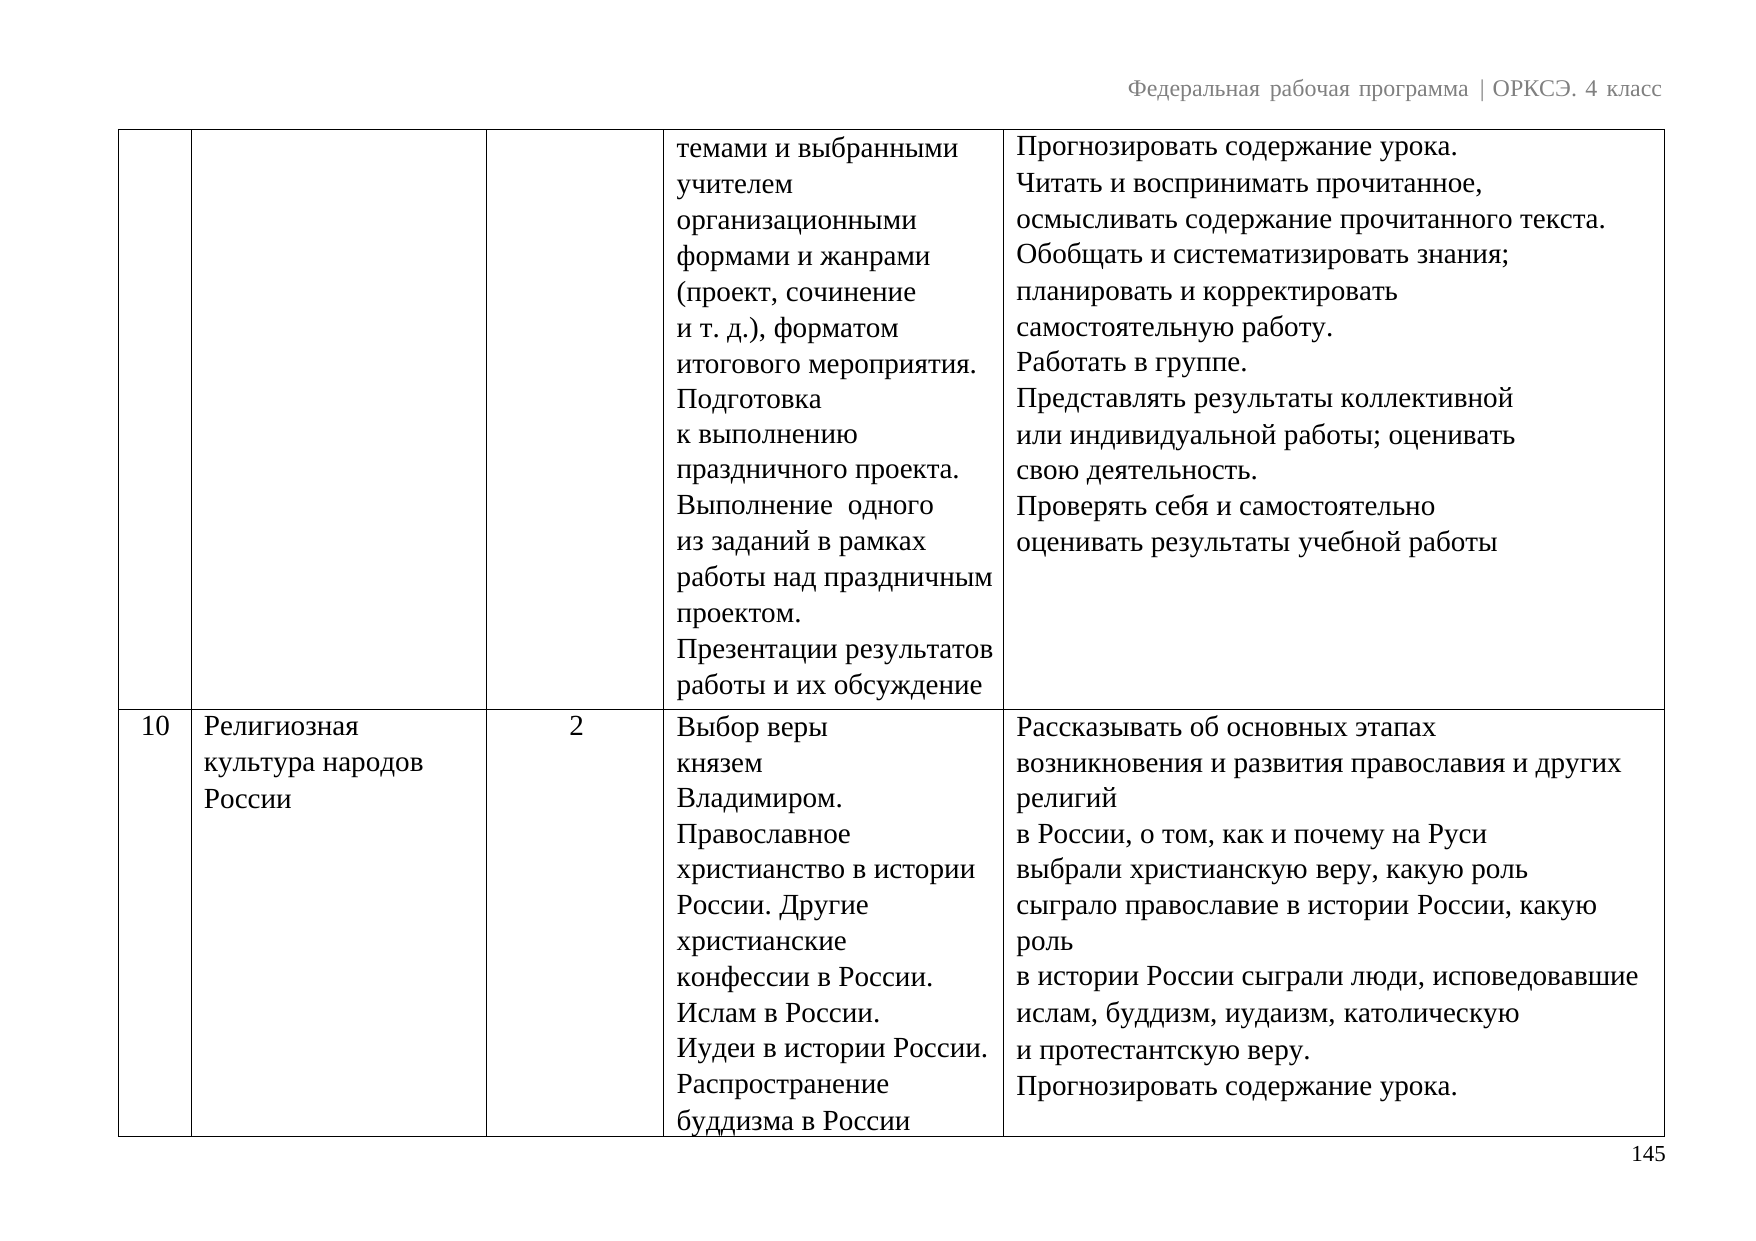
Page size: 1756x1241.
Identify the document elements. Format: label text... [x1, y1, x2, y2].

table_header [192, 130, 486, 708]
table_header [487, 130, 663, 708]
table_header [119, 130, 191, 708]
table_cell 10 [119, 710, 191, 1136]
table_cell 2 [487, 710, 663, 1136]
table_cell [664, 710, 1003, 1136]
table_header Прогнозировать содержание урока. Читать и воспринимать прочитанное, осмысливать содержание прочитанного текста. Обобщать и систематизировать знания; планировать и корректировать самостоятельную работу. Работать в группе. Представлять результаты коллективной или индивидуальной работы; оценивать свою деятельность. Проверять себя и самостоятельно оценивать результаты учебной работы [1004, 130, 1664, 708]
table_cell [192, 710, 486, 1136]
table_header темами и выбранными учителем организационными формами и жанрами (проект, сочинение и т. д.), форматом итогового мероприятия. Подготовка к выполнению праздничного проекта. Выполнение одного из заданий в рамках работы над праздничным проектом. Презентации результатов работы и их обсуждение [664, 130, 1003, 708]
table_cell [1004, 710, 1664, 1136]
